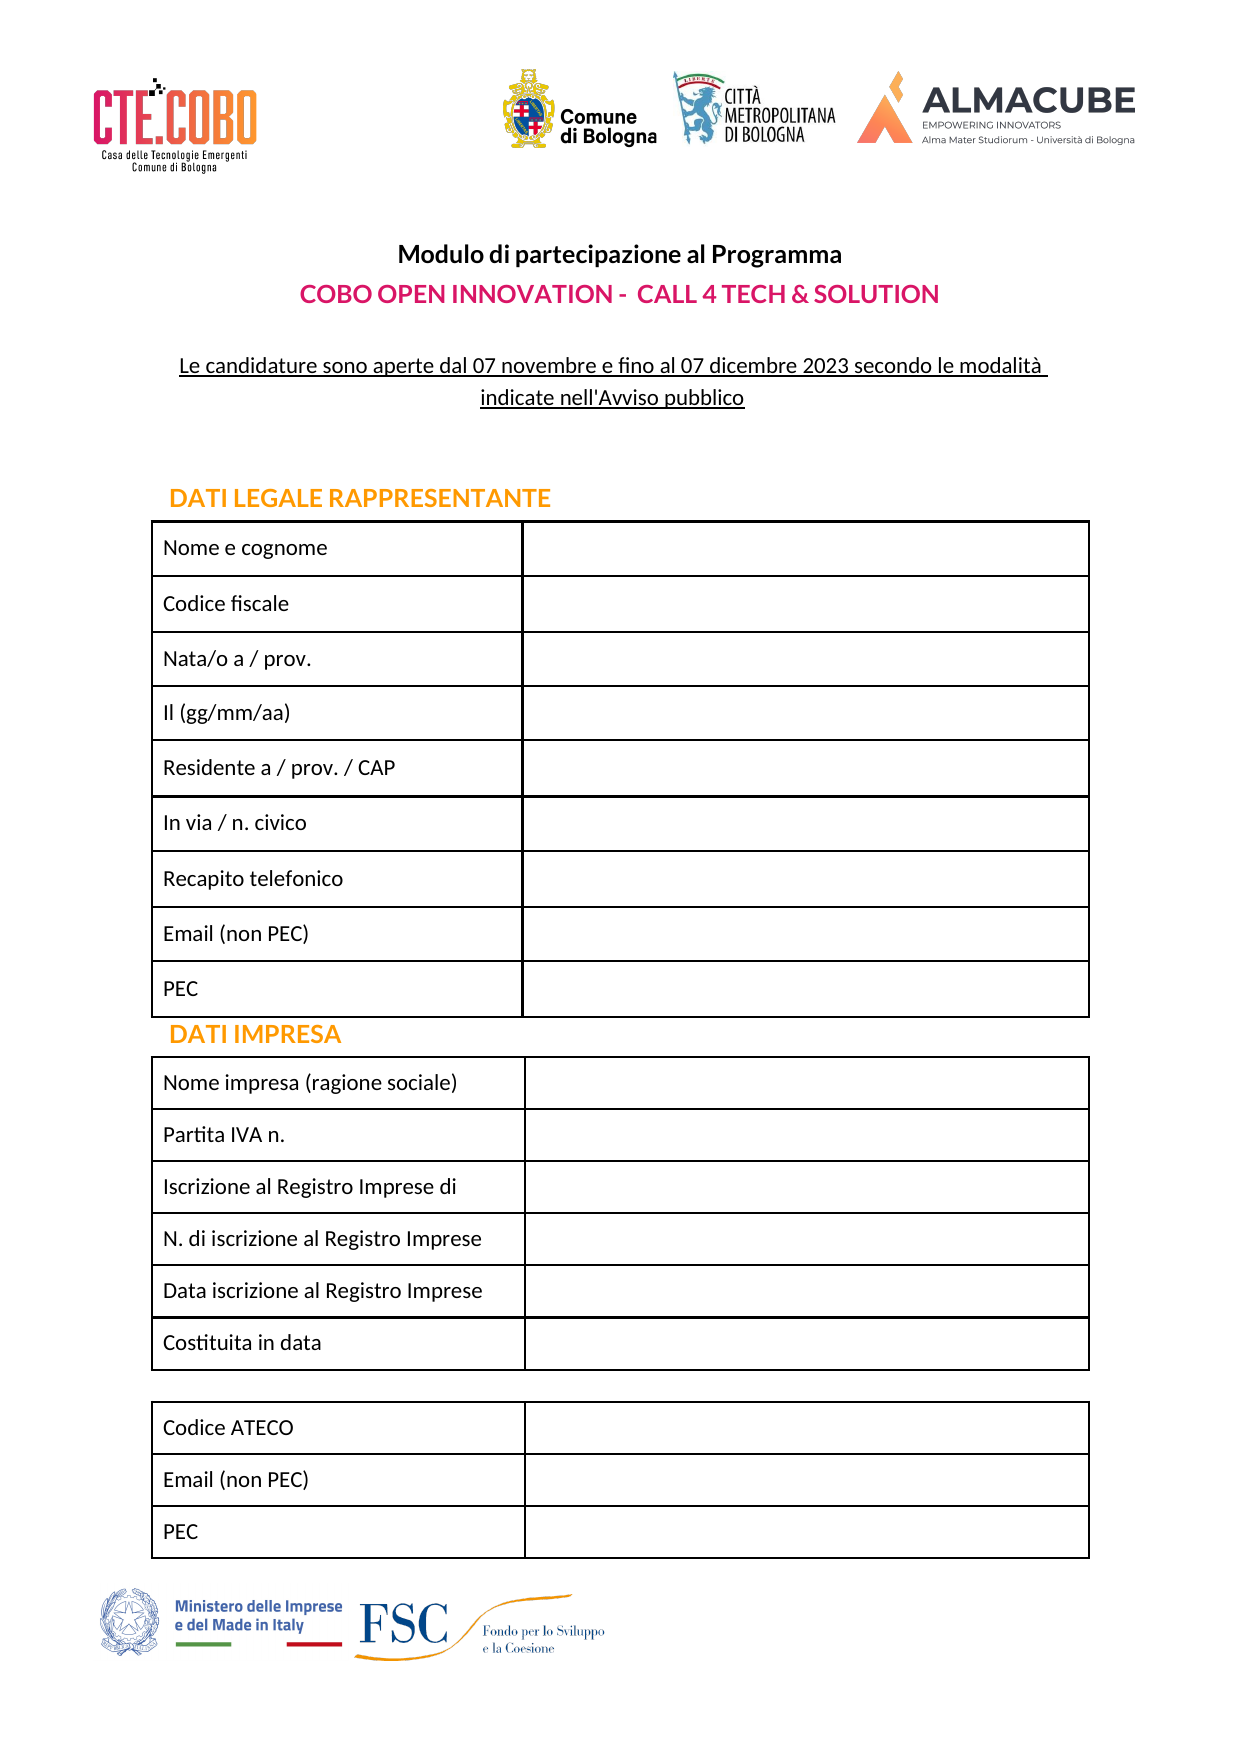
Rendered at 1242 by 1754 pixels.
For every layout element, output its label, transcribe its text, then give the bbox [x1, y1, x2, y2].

picture [857, 71, 1135, 145]
table_cell [526, 1266, 1088, 1316]
table_cell Il (gg/mm/aa) [153, 687, 521, 739]
table_cell Iscrizione al Registro Imprese di [153, 1162, 524, 1212]
table_cell [526, 1319, 1088, 1368]
text Le candidature sono aperte dal 07 novembre e fino al 07 dicembre 2023 secondo le modalità indicate nell'Avviso pubblico [179, 351, 1109, 411]
table_cell [524, 908, 1088, 960]
picture [673, 71, 836, 147]
table_header [526, 1058, 1088, 1108]
text DATI IMPRESA [152, 1018, 1109, 1048]
text COBO OPEN INNOVATION - CALL 4 TECH & SOLUTION [133, 279, 1107, 309]
table_cell [524, 577, 1088, 631]
table_header Codice ATECO [153, 1403, 524, 1453]
table_header Nome e cognome [153, 523, 521, 574]
table_cell Costituita in data [153, 1319, 524, 1368]
picture [93, 1583, 349, 1661]
table_cell [526, 1455, 1088, 1505]
table_cell [526, 1162, 1088, 1212]
table_cell [526, 1507, 1088, 1557]
table_cell [526, 1110, 1088, 1160]
table_cell In via / n. civico [153, 798, 521, 849]
table_cell PEC [153, 1507, 524, 1557]
table_cell [524, 798, 1088, 849]
text Modulo di partecipazione al Programma [133, 239, 1107, 269]
table_cell Codice fiscale [153, 577, 521, 631]
table_cell Partita IVA n. [153, 1110, 524, 1160]
table_cell Email (non PEC) [153, 1455, 524, 1505]
picture [354, 1594, 608, 1661]
picture [503, 69, 657, 148]
table_cell Recapito telefonico [153, 852, 521, 906]
table_cell [526, 1214, 1088, 1264]
table_cell Nata/o a / prov. [153, 633, 521, 685]
table_cell Data iscrizione al Registro Imprese [153, 1266, 524, 1316]
table_cell Email (non PEC) [153, 908, 521, 960]
table_cell [524, 962, 1088, 1016]
table_cell [524, 633, 1088, 685]
table_header Nome impresa (ragione sociale) [153, 1058, 524, 1108]
picture [93, 78, 257, 174]
text DATI LEGALE RAPPRESENTANTE [152, 483, 1109, 513]
table_cell Residente a / prov. / CAP [153, 741, 521, 795]
table_header [524, 523, 1088, 574]
table_cell N. di iscrizione al Registro Imprese [153, 1214, 524, 1264]
table_cell [524, 687, 1088, 739]
table_cell PEC [153, 962, 521, 1016]
table_cell [524, 852, 1088, 906]
table_cell [524, 741, 1088, 795]
table_header [526, 1403, 1088, 1453]
